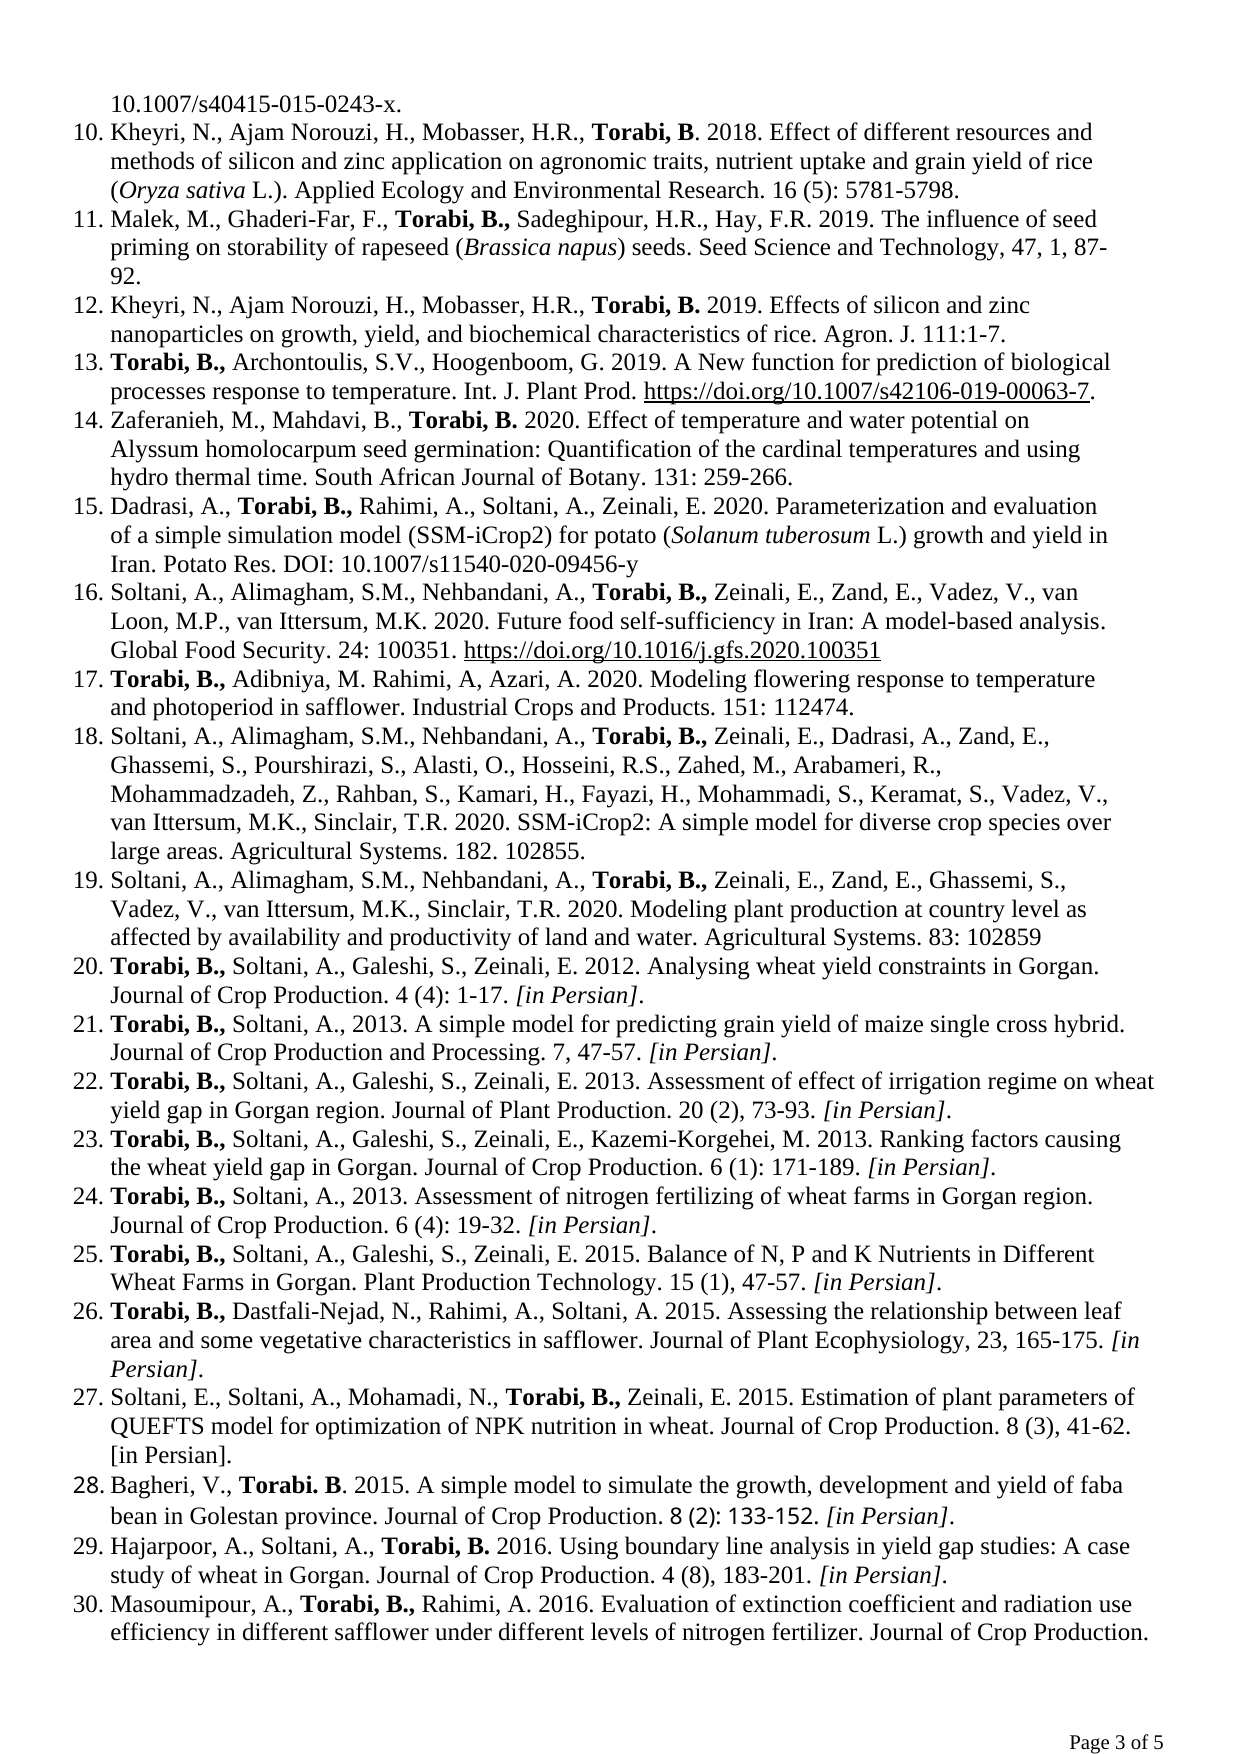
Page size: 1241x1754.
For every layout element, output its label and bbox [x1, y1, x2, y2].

table_cell [61, 89, 1169, 1646]
